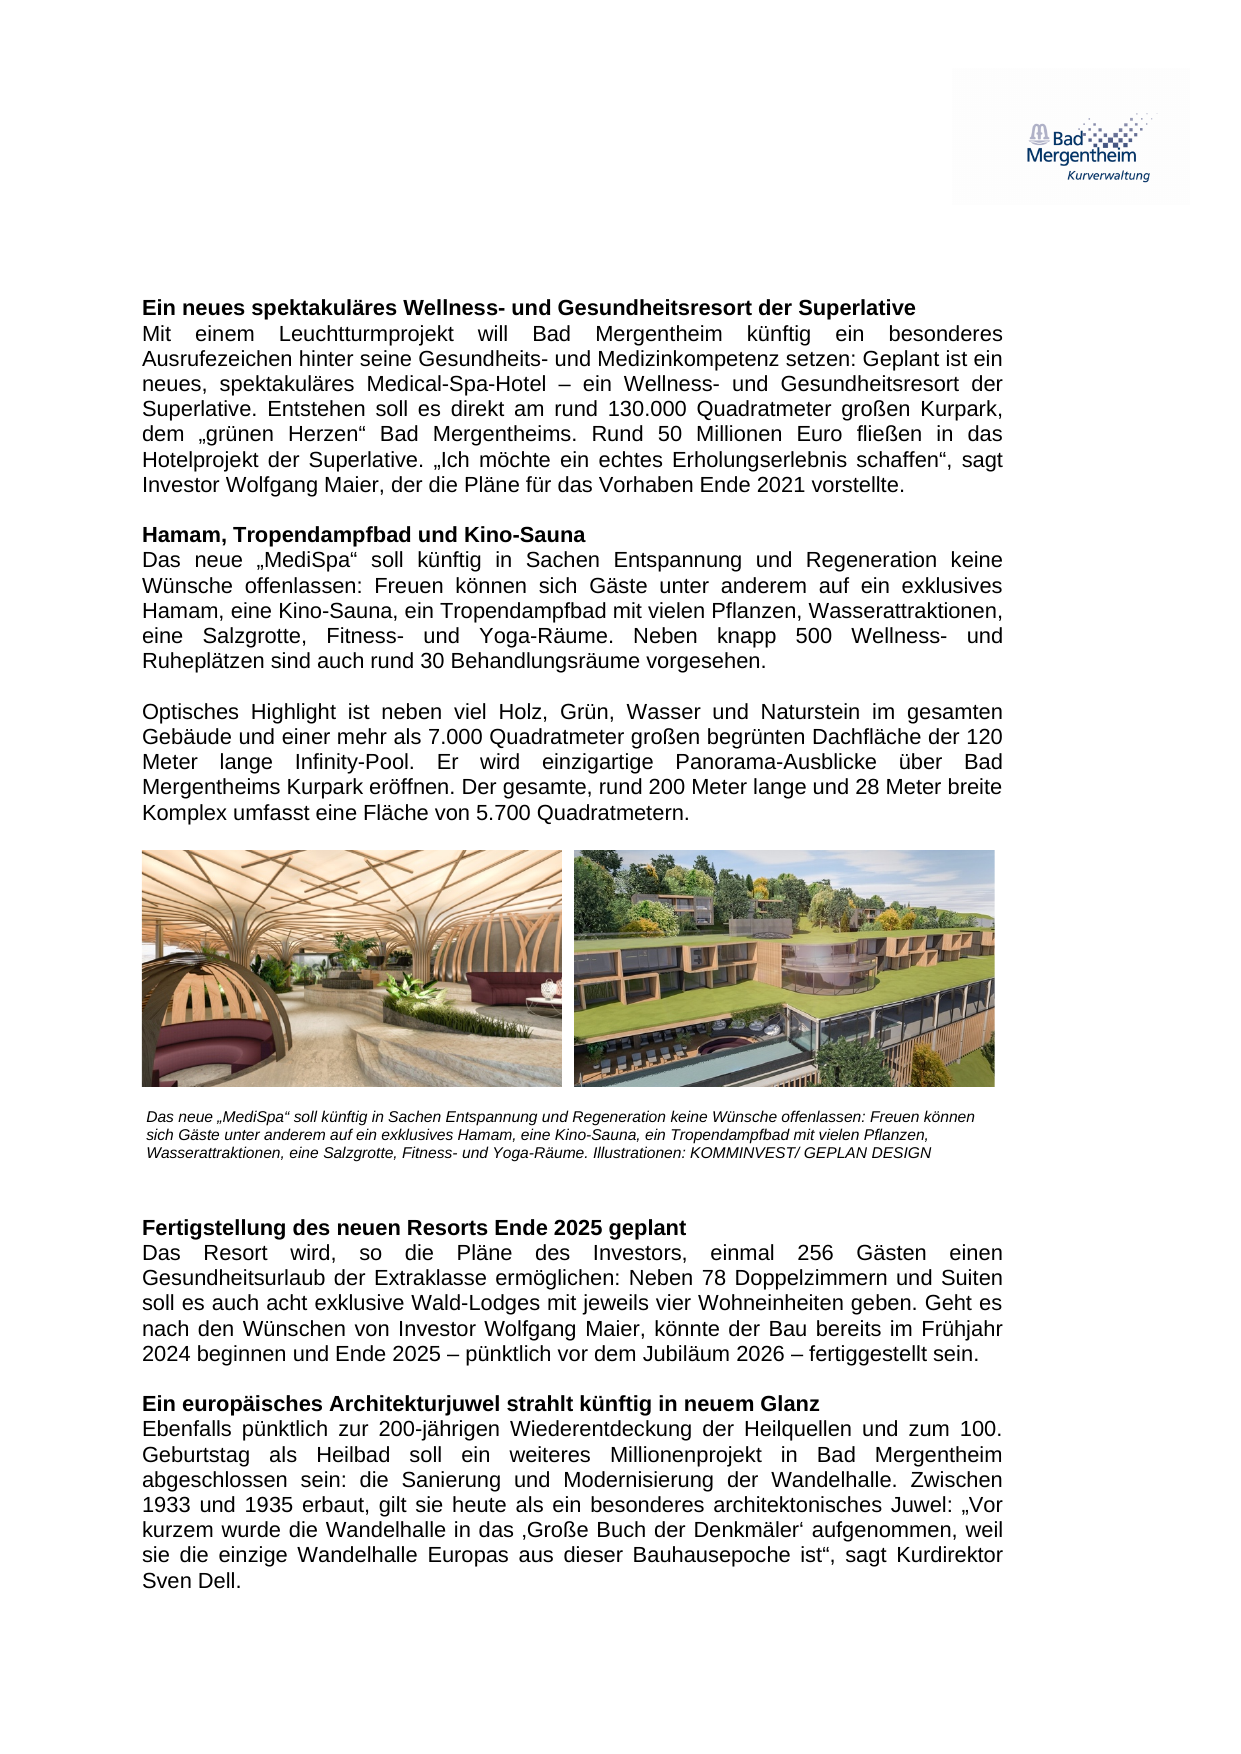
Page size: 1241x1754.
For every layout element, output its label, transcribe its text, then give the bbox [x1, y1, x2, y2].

text Optisches Highlight ist neben viel Holz, Grün, Wasser und Naturstein im gesamten Gebäude und einer mehr als 7.000 Quadratmeter großen begrünten Dachfläche der 120 Meter lange Infinity-Pool. Er wird einzigartige Panorama-Ausblicke über Bad Mergentheims Kurpark eröffnen. Der gesamte, rund 200 Meter lange und 28 Meter breite Komplex umfasst eine Fläche von 5.700 Quadratmetern. [142, 699, 1004, 825]
text Das Resort wird, so die Pläne des Investors, einmal 256 Gästen einen Gesundheitsurlaub der Extraklasse ermöglichen: Neben 78 Doppelzimmern und Suiten soll es auch acht exklusive Wald-Lodges mit jeweils vier Wohneinheiten geben. Geht es nach den Wünschen von Investor Wolfgang Maier, könnte der Bau bereits im Frühjahr 2024 beginnen und Ende 2025 – pünktlich vor dem Jubiläum 2026 – fertiggestellt sein. [142, 1240, 1004, 1366]
text Mit einem Leuchtturmprojekt will Bad Mergentheim künftig ein besonderes Ausrufezeichen hinter seine Gesundheits- und Medizinkompetenz setzen: Geplant ist ein neues, spektakuläres Medical-Spa-Hotel – ein Wellness- und Gesundheitsresort der Superlative. Entstehen soll es direkt am rund 130.000 Quadratmeter großen Kurpark, dem „grünen Herzen“ Bad Mergentheims. Rund 50 Millionen Euro fließen in das Hotelprojekt der Superlative. „Ich möchte ein echtes Erholungserlebnis schaffen“, sagt Investor Wolfgang Maier, der die Pläne für das Vorhaben Ende 2021 vorstellte. [142, 321, 1004, 497]
text Fertigstellung des neuen Resorts Ende 2025 geplant [142, 1214, 1004, 1240]
picture [952, 68, 1191, 205]
text Ebenfalls pünktlich zur 200-jährigen Wiederentdeckung der Heilquellen und zum 100. Geburtstag als Heilbad soll ein weiteres Millionenprojekt in Bad Mergentheim abgeschlossen sein: die Sanierung und Modernisierung der Wandelhalle. Zwischen 1933 und 1935 erbaut, gilt sie heute als ein besonderes architektonisches Juwel: „Vor kurzem wurde die Wandelhalle in das ‚Große Buch der Denkmäler‘ aufgenommen, weil sie die einzige Wandelhalle Europas aus dieser Bauhausepoche ist“, sagt Kurdirektor Sven Dell. [142, 1416, 1004, 1593]
text Ein europäisches Architekturjuwel strahlt künftig in neuem Glanz [142, 1391, 1004, 1416]
text Ein neues spektakuläres Wellness- und Gesundheitsresort der Superlative [142, 295, 1004, 321]
text Hamam, Tropendampfbad und Kino-Sauna [142, 522, 1004, 547]
text Das neue „MediSpa“ soll künftig in Sachen Entspannung und Regeneration keine Wünsche offenlassen: Freuen können sich Gäste unter anderem auf ein exklusives Hamam, eine Kino-Sauna, ein Tropendampfbad mit vielen Pflanzen, Wasserattraktionen, eine Salzgrotte, Fitness- und Yoga-Räume. Neben knapp 500 Wellness- und Ruheplätzen sind auch rund 30 Behandlungsräume vorgesehen. [142, 547, 1004, 673]
picture [141, 850, 562, 1087]
picture [574, 850, 995, 1087]
